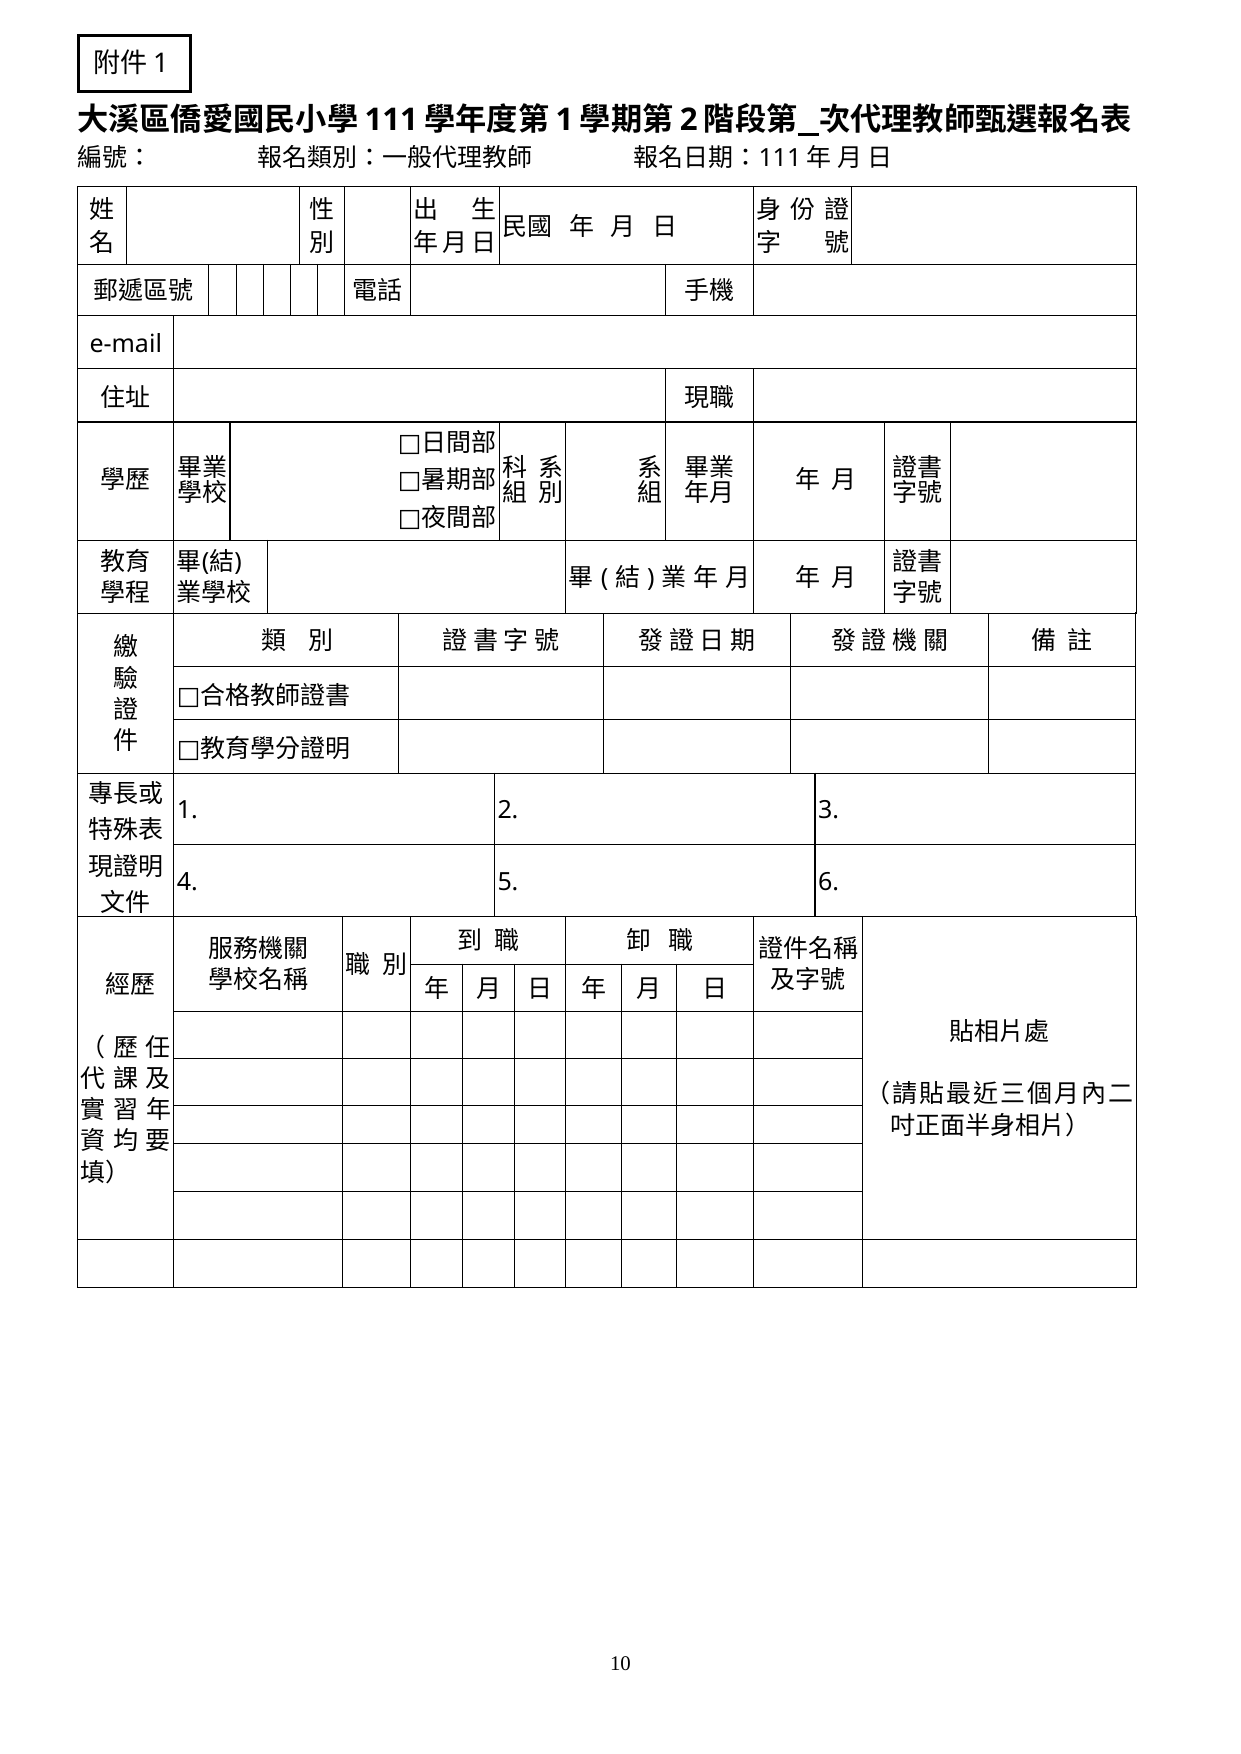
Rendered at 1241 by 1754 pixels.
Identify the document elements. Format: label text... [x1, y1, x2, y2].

table_cell 備 註 [989, 614, 1135, 666]
table_cell e-mail [78, 316, 173, 368]
table_cell [754, 265, 1136, 315]
table_cell [174, 1012, 342, 1058]
table_header 身份證 字號 [754, 187, 851, 264]
table_cell [411, 1059, 462, 1105]
table_cell 科系 組別 [500, 423, 565, 539]
table_cell [411, 1012, 462, 1058]
table_cell [343, 1106, 410, 1143]
table_cell 月 [622, 965, 676, 1011]
table_cell [989, 667, 1135, 719]
table_cell 郵遞區號 [78, 265, 208, 315]
table_cell 日 [515, 965, 565, 1011]
table_cell 證書字號 [885, 541, 950, 613]
table_cell 專長或特殊表現證明文件 [78, 774, 173, 916]
table_cell 教育 學程 [78, 541, 173, 613]
table_cell [677, 1240, 753, 1287]
table_cell 系 組 [566, 423, 665, 539]
table_cell [268, 541, 565, 613]
table_cell 1. [174, 774, 494, 844]
table_cell [411, 1240, 462, 1287]
table_cell [989, 720, 1135, 772]
table_cell [791, 720, 988, 772]
table_header [127, 187, 299, 264]
table_cell [264, 265, 290, 315]
table_cell [754, 369, 1136, 421]
table_cell [951, 541, 1136, 613]
table_cell □合格教師證書 [174, 667, 398, 719]
table_cell 繳 驗 證 件 [78, 614, 173, 772]
table_header 姓名 [78, 187, 126, 264]
table_cell [754, 1192, 862, 1239]
table_cell [174, 1144, 342, 1191]
table_header [852, 187, 1136, 264]
table_cell 發 證 機 關 [791, 614, 988, 666]
table_cell 證 書 字 號 [399, 614, 603, 666]
table_cell 證書字號 [885, 423, 950, 539]
table_cell [463, 1059, 514, 1105]
table_header [345, 187, 410, 264]
table_cell [677, 1106, 753, 1143]
table_cell 3. [816, 774, 1135, 844]
table_cell [515, 1106, 565, 1143]
table_cell 4. [174, 845, 494, 916]
text 大溪區僑愛國民小學111學年度第1學期第2階段第 次代理教師甄選報名表 [77, 94, 1163, 140]
table_cell 電話 [345, 265, 410, 315]
table_cell [951, 423, 1136, 539]
table_cell [754, 1240, 862, 1287]
table_cell [604, 667, 790, 719]
table_cell [463, 1106, 514, 1143]
table_cell 現職 [666, 369, 753, 421]
table_cell [754, 1106, 862, 1143]
table_cell [863, 1240, 1136, 1287]
table_header 性別 [300, 187, 344, 264]
table_cell [622, 1059, 676, 1105]
table_cell [343, 1059, 410, 1105]
table_cell [604, 720, 790, 772]
table_cell 住址 [78, 369, 173, 421]
table_cell [754, 1144, 862, 1191]
table_cell [343, 1144, 410, 1191]
table_cell 手機 [666, 265, 753, 315]
table_cell [399, 667, 603, 719]
table_cell [411, 1144, 462, 1191]
table_cell [677, 1192, 753, 1239]
table_cell [515, 1012, 565, 1058]
table_cell [237, 265, 263, 315]
table_cell 2. [495, 774, 814, 844]
table_cell [566, 1240, 621, 1287]
table_cell [566, 1012, 621, 1058]
table_cell [174, 1106, 342, 1143]
table_cell [566, 1059, 621, 1105]
table_cell 年 [566, 965, 621, 1011]
table_cell 發 證 日 期 [604, 614, 790, 666]
table_cell [174, 1059, 342, 1105]
table_cell 到 職 [411, 917, 565, 963]
table_cell 服務機關 學校名稱 [174, 917, 342, 1011]
table_cell [463, 1012, 514, 1058]
table_cell [411, 1106, 462, 1143]
table_cell 年 月 [754, 541, 884, 613]
text 編號： 報名類別：一般代理教師 報名日期：111年 月 日 [77, 140, 1163, 173]
table_cell [515, 1059, 565, 1105]
table_cell 卸 職 [566, 917, 753, 963]
table_cell 月 [463, 965, 514, 1011]
table_cell [566, 1106, 621, 1143]
table_cell [174, 1240, 342, 1287]
table_cell 貼相片處 （請貼最近三個月內二吋正面半身相片） [863, 917, 1136, 1239]
table_cell [622, 1012, 676, 1058]
table_cell [566, 1192, 621, 1239]
table_cell [411, 265, 665, 315]
table_cell [754, 1012, 862, 1058]
table_cell [343, 1012, 410, 1058]
table_cell 日 [677, 965, 753, 1011]
table_cell 類 別 [174, 614, 398, 666]
table_cell [677, 1144, 753, 1191]
table_cell [463, 1192, 514, 1239]
table_cell [754, 1059, 862, 1105]
table_cell 畢業學校 [174, 423, 229, 539]
table_cell 職別 [343, 917, 410, 1011]
table_cell [411, 1192, 462, 1239]
table_cell [791, 667, 988, 719]
table_cell 學歷 [78, 423, 173, 539]
table_cell 6. [816, 845, 1135, 916]
table_cell 畢(結)業年月 [566, 541, 753, 613]
table_cell [463, 1144, 514, 1191]
table_cell [318, 265, 344, 315]
table_cell [174, 369, 665, 421]
table_cell [677, 1012, 753, 1058]
table_cell [463, 1240, 514, 1287]
table_header 出生 年月日 [411, 187, 499, 264]
table_cell 年 [411, 965, 462, 1011]
table_cell 年 月 [754, 423, 884, 539]
table_cell 畢業 年月 [666, 423, 753, 539]
table_cell [622, 1106, 676, 1143]
table_cell [566, 1144, 621, 1191]
table_cell 證件名稱及字號 [754, 917, 862, 1011]
table_cell [399, 720, 603, 772]
table_cell [515, 1144, 565, 1191]
table_cell 5. [495, 845, 814, 916]
table_cell [291, 265, 317, 315]
table_cell [174, 316, 1136, 368]
table_cell 經歷 （歷任代課及實習年資均要填） [78, 917, 173, 1239]
table_cell [515, 1192, 565, 1239]
table_cell [622, 1144, 676, 1191]
table_cell □日間部 □暑期部 □夜間部 [231, 423, 499, 539]
table_header 民國 年 月 日 [500, 187, 753, 264]
table_cell 畢(結)業學校 [174, 541, 267, 613]
table_cell [515, 1240, 565, 1287]
table_cell [209, 265, 236, 315]
table_cell □教育學分證明 [174, 720, 398, 772]
table_cell [343, 1192, 410, 1239]
table_cell [343, 1240, 410, 1287]
table_cell [622, 1240, 676, 1287]
table_cell [677, 1059, 753, 1105]
table_cell [78, 1240, 173, 1287]
table_cell [174, 1192, 342, 1239]
table_cell [622, 1192, 676, 1239]
